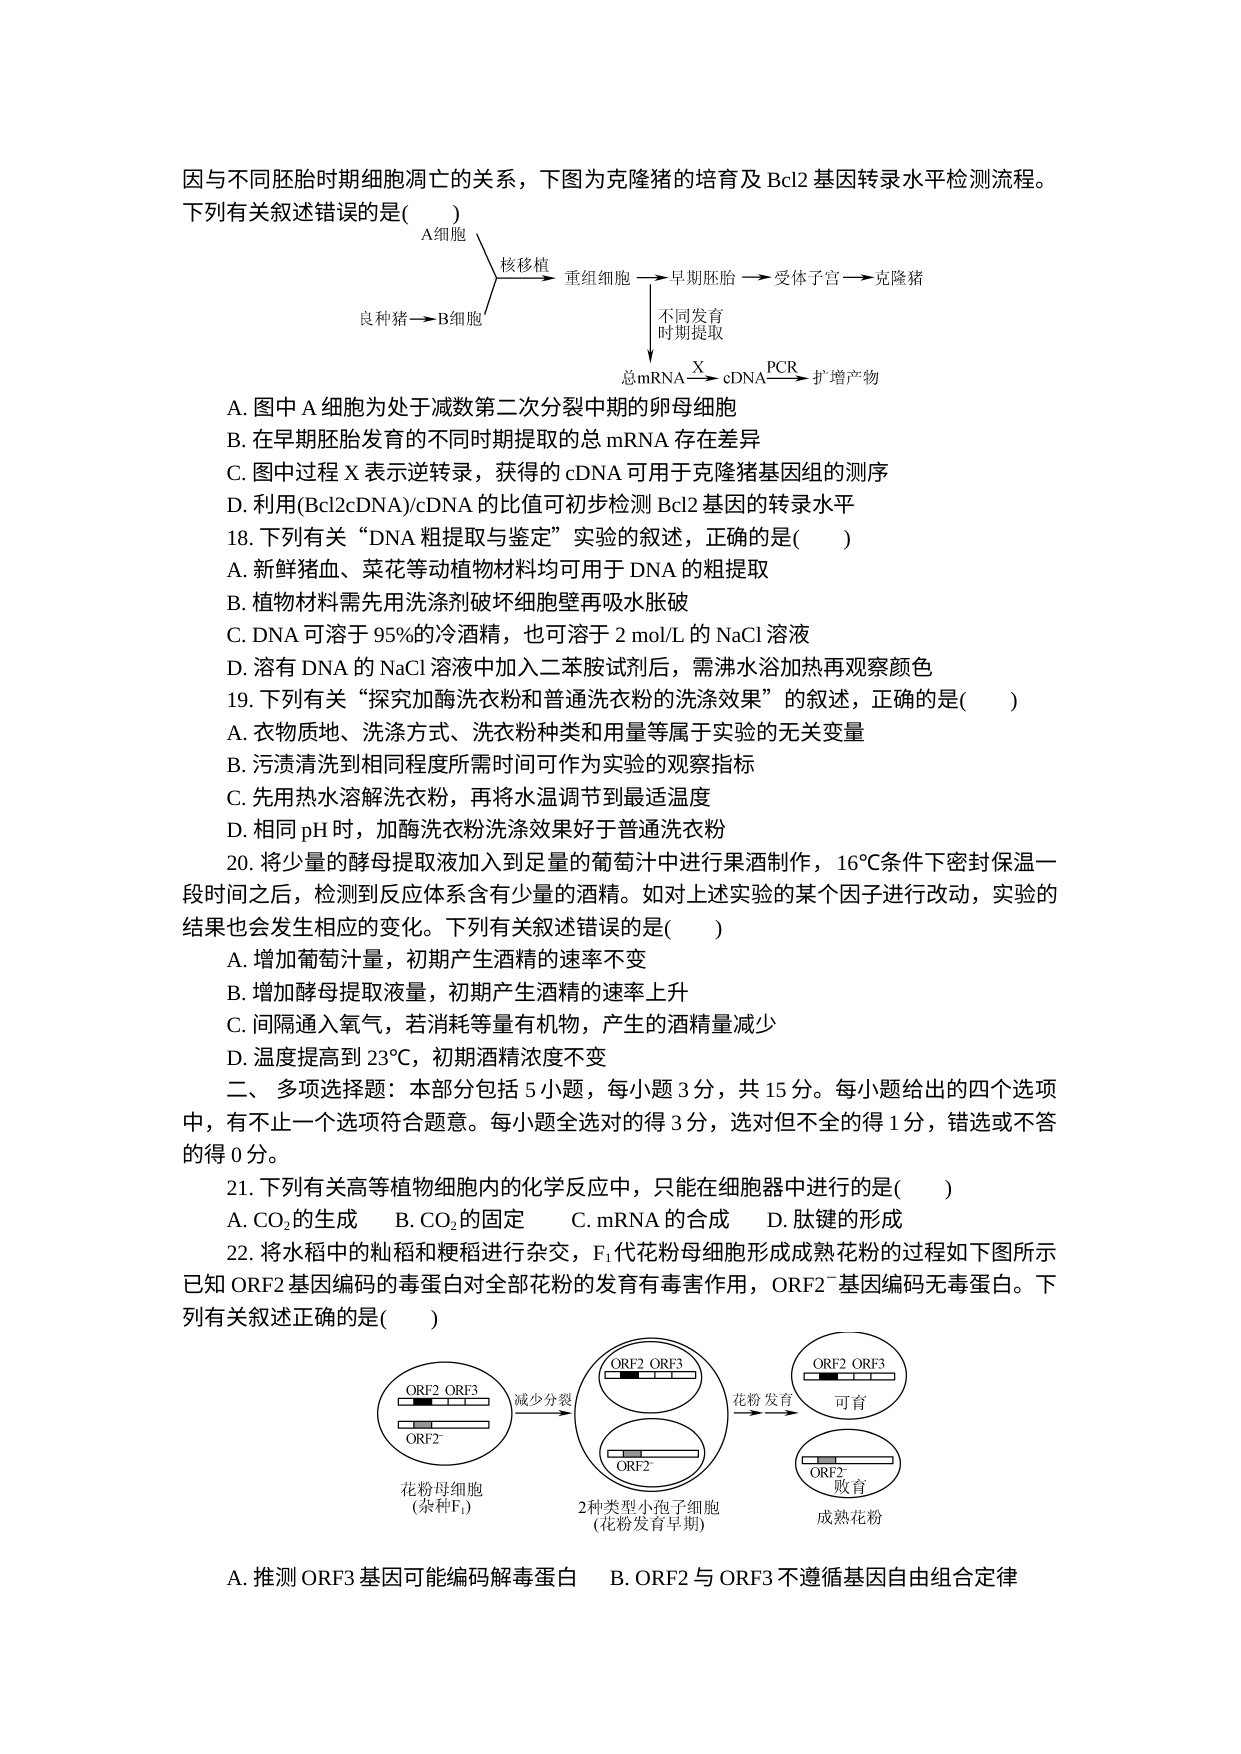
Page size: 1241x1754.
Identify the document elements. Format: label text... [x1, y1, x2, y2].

text A. 推测ORF3基因可能编码解毒蛋白 B. ORF2与ORF3不遵循基因自由组合定律 [183, 1559, 1058, 1592]
text 二、 多项选择题：本部分包括5小题，每小题3分，共15分。每小题给出的四个选项中，有不止一个选项符合题意。每小题全选对的得3分，选对但不全的得1分，错选或不答的得0分。 [183, 1072, 1058, 1169]
text 20. 将少量的酵母提取液加入到足量的葡萄汁中进行果酒制作，16℃条件下密封保温一段时间之后，检测到反应体系含有少量的酒精。如对上述实验的某个因子进行改动，实验的结果也会发生相应的变化。下列有关叙述错误的是( ) [183, 844, 1058, 942]
picture [361, 227, 923, 385]
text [183, 162, 1058, 227]
text D. 温度提高到23℃，初期酒精浓度不变 [183, 1039, 1058, 1072]
text C. 先用热水溶解洗衣粉，再将水温调节到最适温度 [183, 779, 1058, 812]
text A. 增加葡萄汁量，初期产生酒精的速率不变 [183, 942, 1058, 974]
text A. 衣物质地、洗涤方式、洗衣粉种类和用量等属于实验的无关变量 [183, 714, 1058, 747]
text 22. 将水稻中的籼稻和粳稻进行杂交，F1代花粉母细胞形成成熟花粉的过程如下图所示。已知ORF2基因编码的毒蛋白对全部花粉的发育有毒害作用，ORF2－基因编码无毒蛋白。下列有关叙述正确的是( ) [183, 1234, 1058, 1332]
text B. 在早期胚胎发育的不同时期提取的总mRNA存在差异 [183, 422, 1058, 454]
text B. 植物材料需先用洗涤剂破坏细胞壁再吸水胀破 [183, 584, 1058, 617]
text D. 相同pH时，加酶洗衣粉洗涤效果好于普通洗衣粉 [183, 812, 1058, 844]
text 21. 下列有关高等植物细胞内的化学反应中，只能在细胞器中进行的是( ) [183, 1169, 1058, 1202]
text A. 图中A细胞为处于减数第二次分裂中期的卵母细胞 [183, 389, 1058, 422]
text D. 溶有DNA的NaCl溶液中加入二苯胺试剂后，需沸水浴加热再观察颜色 [183, 649, 1058, 682]
text 18. 下列有关“DNA粗提取与鉴定”实验的叙述，正确的是( ) [183, 519, 1058, 552]
text A. 新鲜猪血、菜花等动植物材料均可用于DNA的粗提取 [183, 552, 1058, 584]
text 19. 下列有关“探究加酶洗衣粉和普通洗衣粉的洗涤效果”的叙述，正确的是( ) [183, 682, 1058, 714]
text C. 间隔通入氧气，若消耗等量有机物，产生的酒精量减少 [183, 1007, 1058, 1039]
picture [377, 1332, 907, 1533]
text C. DNA可溶于95%的冷酒精，也可溶于2 mol/L的NaCl溶液 [183, 617, 1058, 649]
text C. 图中过程X表示逆转录，获得的cDNA可用于克隆猪基因组的测序 [183, 454, 1058, 487]
text B. 增加酵母提取液量，初期产生酒精的速率上升 [183, 974, 1058, 1007]
text D. 利用(Bcl2cDNA)/cDNA的比值可初步检测Bcl2基因的转录水平 [183, 487, 1058, 519]
text B. 污渍清洗到相同程度所需时间可作为实验的观察指标 [183, 747, 1058, 779]
text A. CO2的生成 B. CO2的固定 C. mRNA的合成 D. 肽键的形成 [183, 1202, 1058, 1234]
